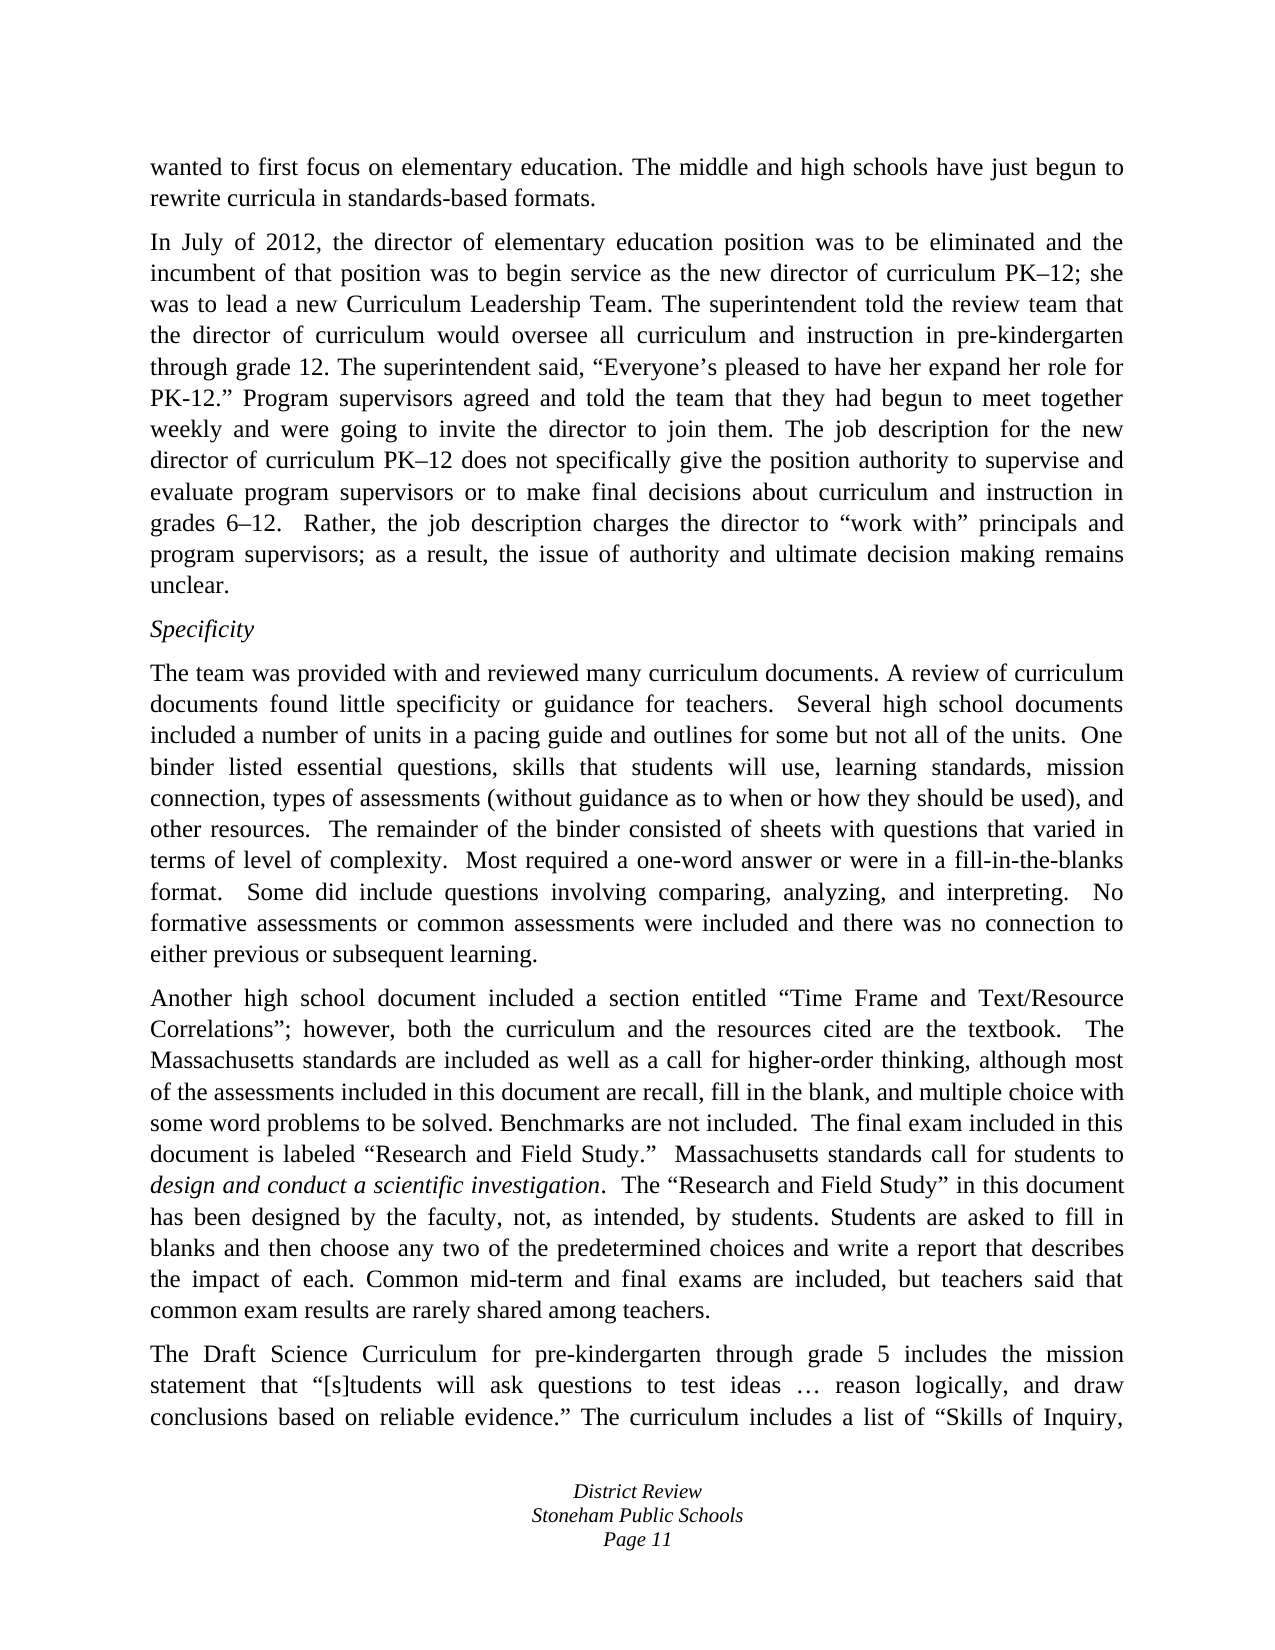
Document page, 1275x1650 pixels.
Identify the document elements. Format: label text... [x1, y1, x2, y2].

text Another high school document included a section entitled “Time Frame and Text/Resource Correlations”; however, both the curriculum and the resources cited are the textbook. The Massachusetts standards are included as well as a call for higher-order thinking, although most of the assessments included in this document are recall, fill in the blank, and multiple choice with some word problems to be solved. Benchmarks are not included. The final exam included in this document is labeled “Research and Field Study.” Massachusetts standards call for students to design and conduct a scientific investigation. The “Research and Field Study” in this document has been designed by the faculty, not, as intended, by students. Students are asked to fill in blanks and then choose any two of the predetermined choices and write a report that describes the impact of each. Common mid-term and final exams are included, but teachers said that common exam results are rarely shared among teachers. [150, 981, 1125, 1325]
text Specificity [150, 612, 1125, 644]
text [150, 1337, 1125, 1431]
text In July of 2012, the director of elementary education position was to be eliminated and the incumbent of that position was to begin service as the new director of curriculum PK–12; she was to lead a new Curriculum Leadership Team. The superintendent told the review team that the director of curriculum would oversee all curriculum and instruction in pre-kindergarten through grade 12. The superintendent said, “Everyone’s pleased to have her expand her role for PK-12.” Program supervisors agreed and told the team that they had begun to meet together weekly and were going to invite the director to join them. The job description for the new director of curriculum PK–12 does not specifically give the position authority to supervise and evaluate program supervisors or to make final decisions about curriculum and instruction in grades 6–12. Rather, the job description charges the director to “work with” principals and program supervisors; as a result, the issue of authority and ultimate decision making remains unclear. [150, 225, 1125, 600]
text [150, 150, 1125, 212]
text The team was provided with and reviewed many curriculum documents. A review of curriculum documents found little specificity or guidance for teachers. Several high school documents included a number of units in a pacing guide and outlines for some but not all of the units. One binder listed essential questions, skills that students will use, learning standards, mission connection, types of assessments (without guidance as to when or how they should be used), and other resources. The remainder of the binder consisted of sheets with questions that varied in terms of level of complexity. Most required a one-word answer or were in a fill-in-the-blanks format. Some did include questions involving comparing, analyzing, and interpreting. No formative assessments or common assessments were included and there was no connection to either previous or subsequent learning. [150, 656, 1125, 969]
